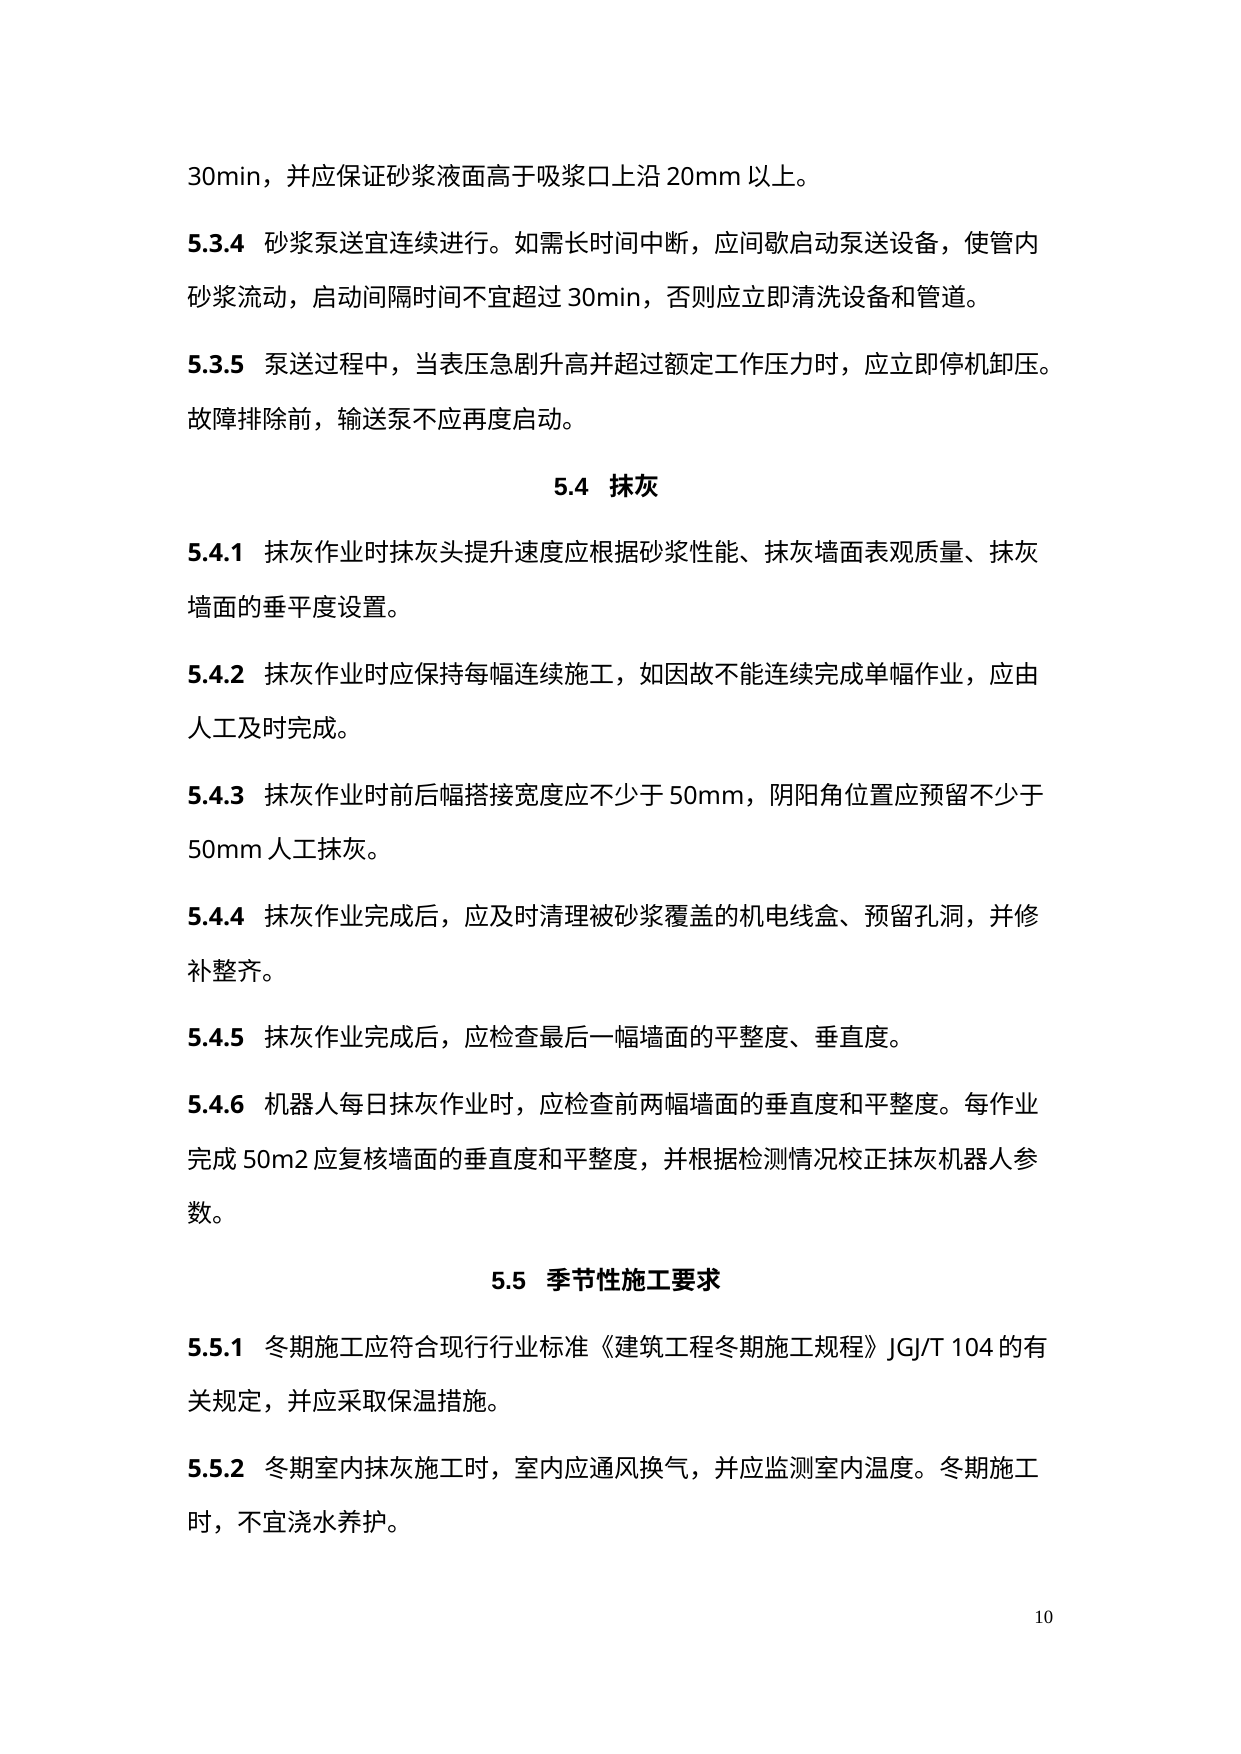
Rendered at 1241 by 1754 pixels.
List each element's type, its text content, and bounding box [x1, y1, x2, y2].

text 冬期室内抹灰施工时，室内应通风换气，并应监测室内温度。冬期施工时，不宜浇水养护。 [187, 1448, 1053, 1539]
text 抹灰作业时前后幅搭接宽度应不少于50mm，阴阳角位置应预留不少于50mm人工抹灰。 [187, 775, 1053, 866]
text 砂浆泵送宜连续进行。如需长时间中断，应间歇启动泵送设备，使管内砂浆流动，启动间隔时间不宜超过30min，否则应立即清洗设备和管道。 [187, 223, 1053, 314]
text 抹灰作业时抹灰头提升速度应根据砂浆性能、抹灰墙面表观质量、抹灰墙面的垂平度设置。 [187, 533, 1053, 623]
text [187, 157, 1053, 193]
subtitle 季节性施工要求 [187, 1260, 1053, 1297]
subtitle 抹灰 [187, 466, 1053, 502]
text 冬期施工应符合现行行业标准《建筑工程冬期施工规程》JGJ/T 104的有关规定，并应采取保温措施。 [187, 1327, 1053, 1418]
text 泵送过程中，当表压急剧升高并超过额定工作压力时，应立即停机卸压。故障排除前，输送泵不应再度启动。 [187, 345, 1053, 435]
text 机器人每日抹灰作业时，应检查前两幅墙面的垂直度和平整度。每作业完成50m2应复核墙面的垂直度和平整度，并根据检测情况校正抹灰机器人参数。 [187, 1085, 1053, 1230]
text 抹灰作业完成后，应检查最后一幅墙面的平整度、垂直度。 [187, 1018, 1053, 1054]
text 抹灰作业完成后，应及时清理被砂浆覆盖的机电线盒、预留孔洞，并修补整齐。 [187, 897, 1053, 987]
text 抹灰作业时应保持每幅连续施工，如因故不能连续完成单幅作业，应由人工及时完成。 [187, 654, 1053, 745]
